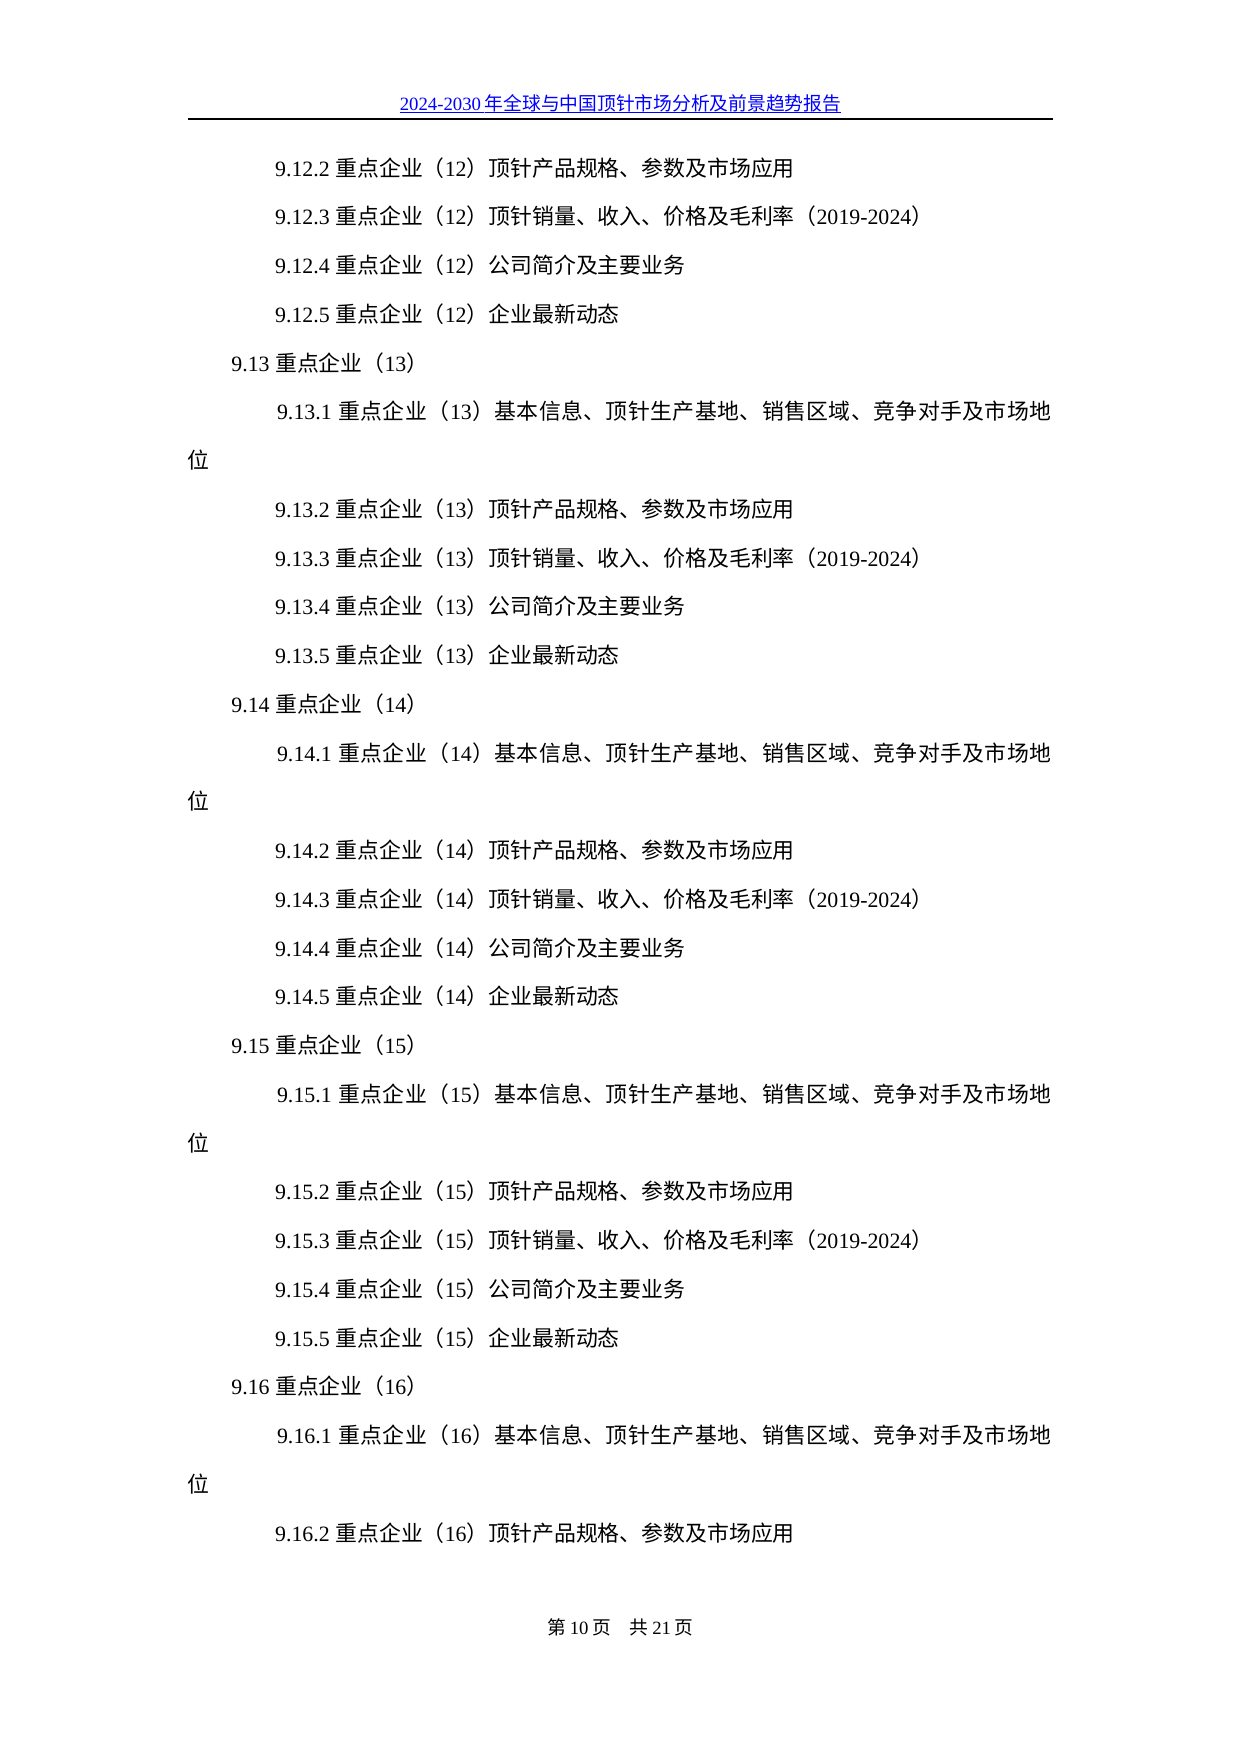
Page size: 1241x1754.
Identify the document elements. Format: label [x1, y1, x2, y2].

text [187, 150, 1053, 1548]
